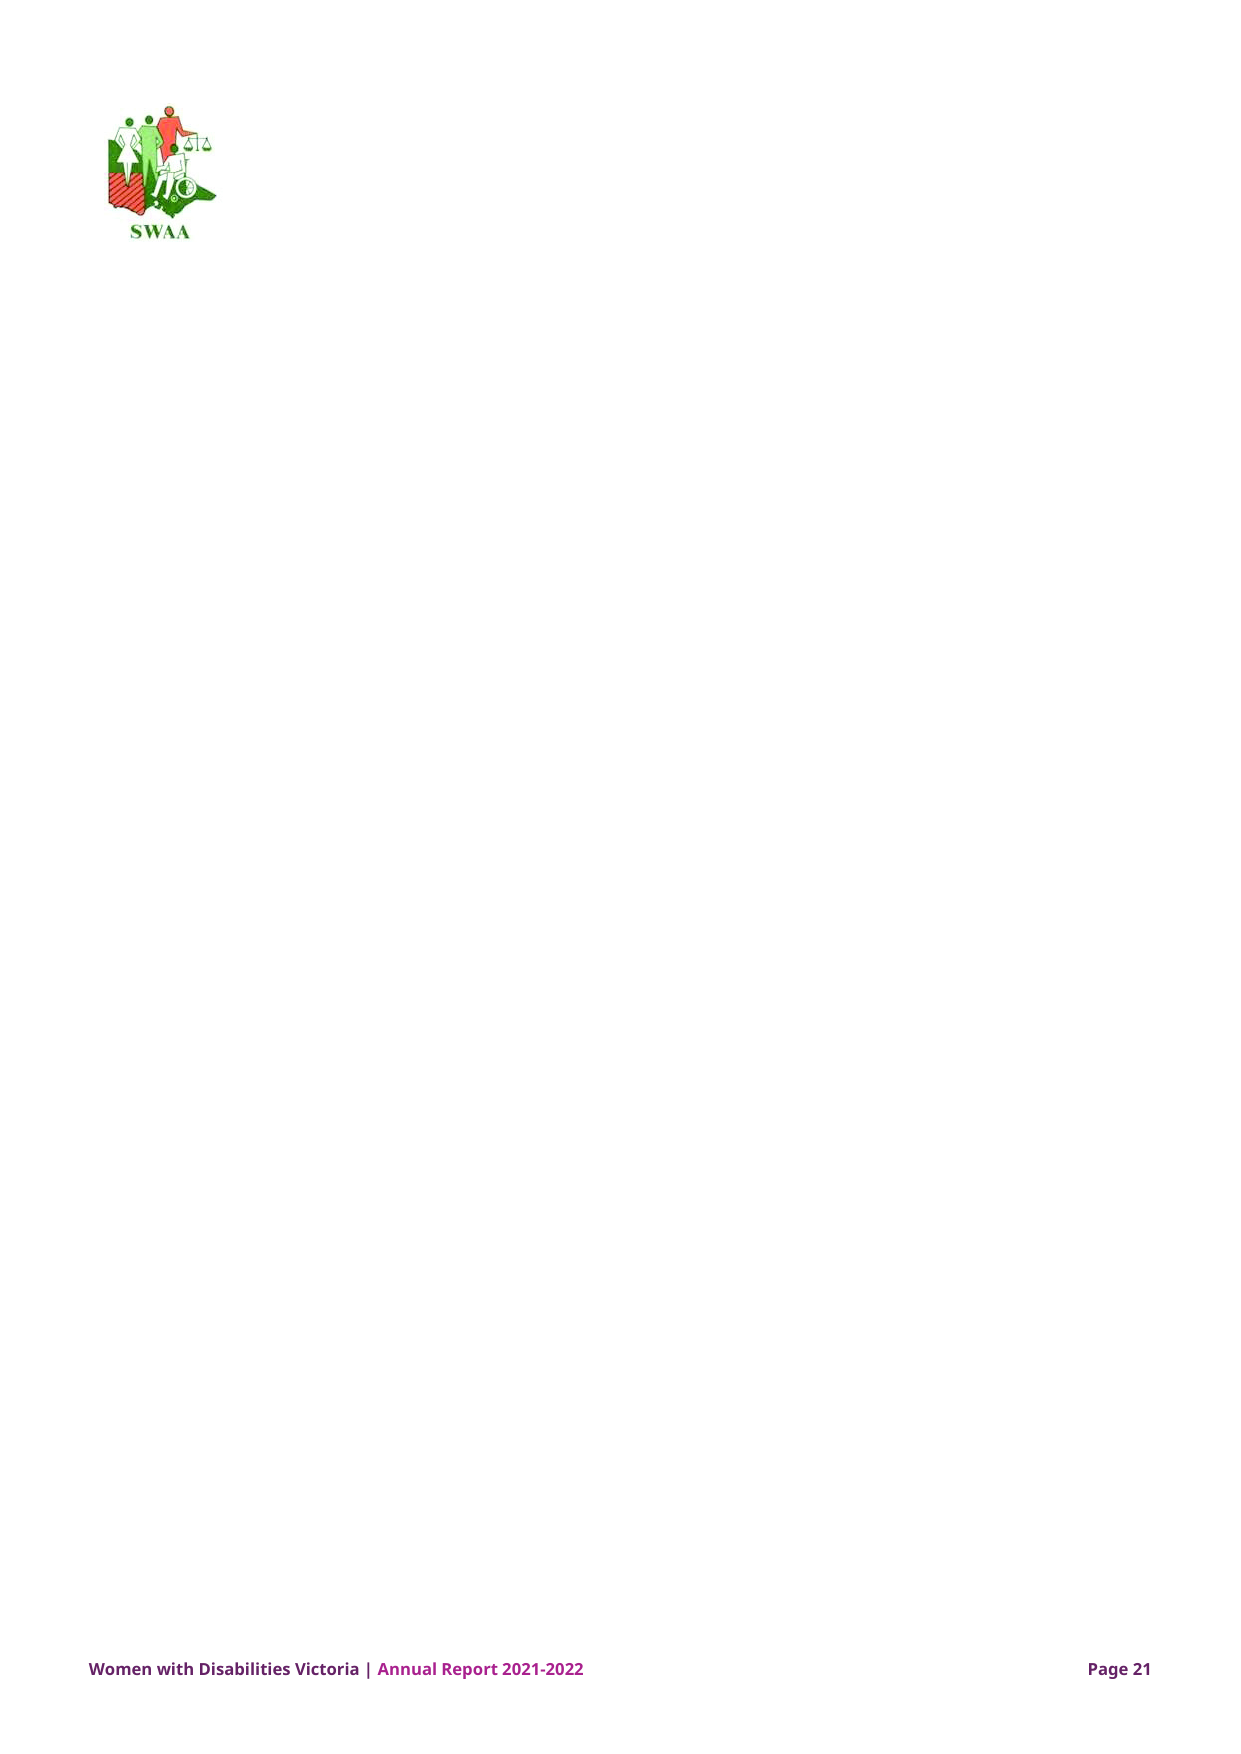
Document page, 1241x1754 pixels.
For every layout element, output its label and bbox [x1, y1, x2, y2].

picture [88, 103, 240, 242]
